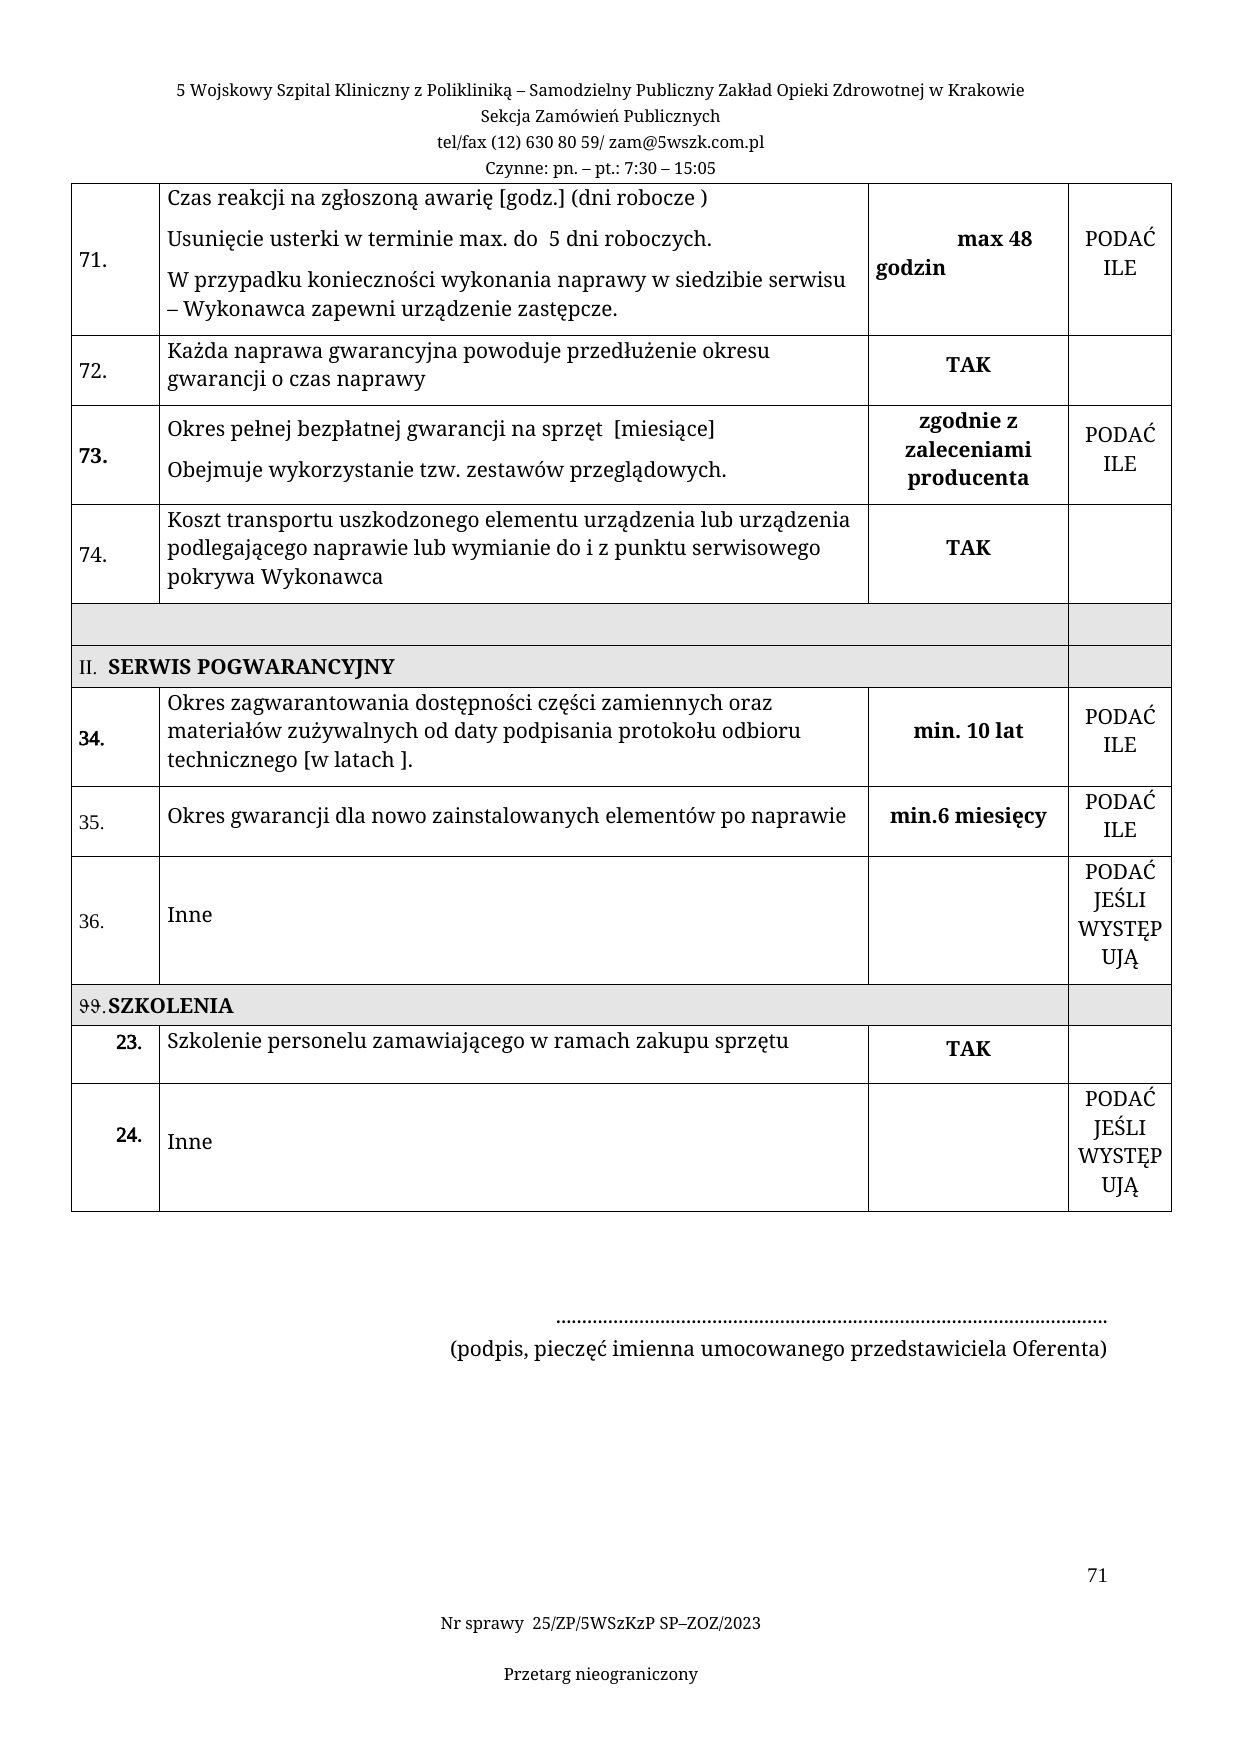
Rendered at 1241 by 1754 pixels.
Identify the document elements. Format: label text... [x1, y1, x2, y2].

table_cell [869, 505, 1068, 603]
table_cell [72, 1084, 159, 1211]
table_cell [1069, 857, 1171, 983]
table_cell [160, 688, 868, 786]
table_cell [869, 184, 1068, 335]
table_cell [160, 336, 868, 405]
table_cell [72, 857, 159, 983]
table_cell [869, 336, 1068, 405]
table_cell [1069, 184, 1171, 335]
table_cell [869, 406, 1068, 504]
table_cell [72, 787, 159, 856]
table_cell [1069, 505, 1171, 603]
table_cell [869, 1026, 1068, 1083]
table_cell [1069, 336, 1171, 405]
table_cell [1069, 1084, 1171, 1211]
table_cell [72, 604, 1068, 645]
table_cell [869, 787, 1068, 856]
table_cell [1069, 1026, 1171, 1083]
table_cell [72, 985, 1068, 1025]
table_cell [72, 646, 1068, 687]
text .......................................................................................................... [94, 1301, 1107, 1329]
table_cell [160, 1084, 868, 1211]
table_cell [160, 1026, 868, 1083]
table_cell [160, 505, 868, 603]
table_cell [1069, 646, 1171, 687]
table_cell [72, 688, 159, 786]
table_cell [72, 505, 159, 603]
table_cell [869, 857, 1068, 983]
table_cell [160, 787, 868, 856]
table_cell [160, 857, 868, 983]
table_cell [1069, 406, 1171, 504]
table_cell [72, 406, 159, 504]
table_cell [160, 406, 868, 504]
text (podpis, pieczęć imienna umocowanego przedstawiciela Oferenta) [94, 1334, 1107, 1362]
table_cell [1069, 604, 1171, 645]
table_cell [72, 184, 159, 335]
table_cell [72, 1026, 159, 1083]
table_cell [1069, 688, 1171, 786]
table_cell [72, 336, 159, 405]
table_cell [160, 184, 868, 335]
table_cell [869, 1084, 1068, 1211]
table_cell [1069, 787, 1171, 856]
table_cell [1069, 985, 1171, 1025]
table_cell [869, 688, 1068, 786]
